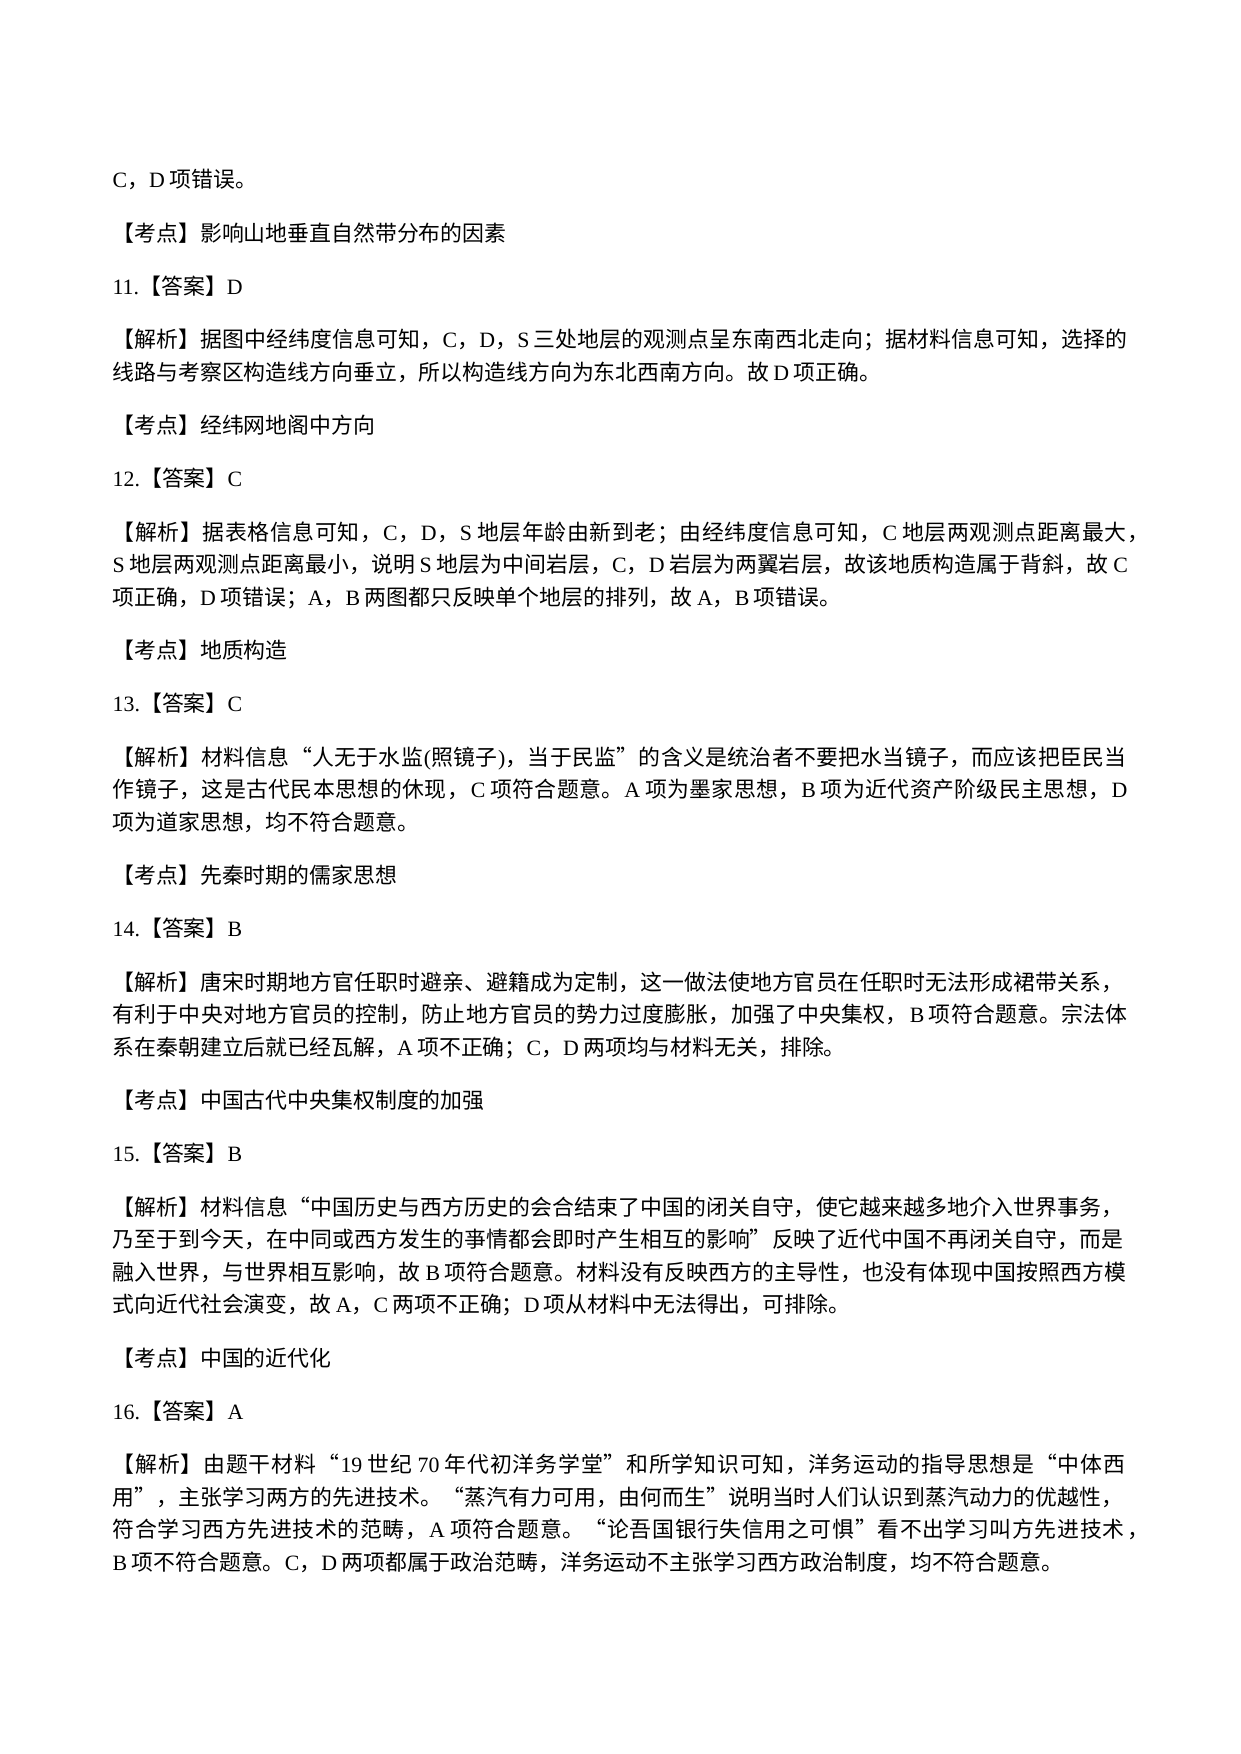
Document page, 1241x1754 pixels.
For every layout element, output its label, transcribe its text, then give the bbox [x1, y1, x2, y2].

text 【考点】中国古代中央集权制度的加强 [112, 1083, 1128, 1115]
text 【解析】唐宋时期地方官任职时避亲、避籍成为定制，这一做法使地方官员在任职时无法形成裙带关系，有利于中央对地方官员的控制，防止地方官员的势力过度膨胀，加强了中央集权，B项符合题意。宗法体系在秦朝建立后就已经瓦解，A项不正确；C，D两项均与材料无关，排除。 [112, 964, 1128, 1062]
text 【考点】中国的近代化 [112, 1340, 1128, 1373]
text 12.【答案】C [112, 461, 1128, 493]
text 【解析】据图中经纬度信息可知，C，D，S三处地层的观测点呈东南西北走向；据材料信息可知，选择的线路与考察区构造线方向垂立，所以构造线方向为东北西南方向。故D项正确。 [112, 322, 1128, 387]
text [112, 162, 1128, 194]
text 14.【答案】B [112, 911, 1128, 943]
text 【解析】由题干材料“19世纪70年代初洋务学堂”和所学知识可知，洋务运动的指导思想是“中体西用”，主张学习两方的先进技术。“蒸汽有力可用，由何而生”说明当时人们认识到蒸汽动力的优越性，符合学习西方先进技术的范畴，A项符合题意。“论吾国银行失信用之可惧”看不出学习叫方先进技术，B项不符合题意。C，D两项都属于政治范畴，洋务运动不主张学习西方政治制度，均不符合题意。 [112, 1447, 1128, 1577]
text 【考点】经纬网地阁中方向 [112, 408, 1128, 440]
text 【解析】材料信息“中国历史与西方历史的会合结束了中国的闭关自守，使它越来越多地介入世界事务，乃至于到今天，在中同或西方发生的亊情都会即时产生相互的影响”反映了近代中国不再闭关自守，而是融入世界，与世界相互影响，故B项符合题意。材料没有反映西方的主导性，也没有体现中国按照西方模式向近代社会演变，故A，C两项不正确；D项从材料中无法得出，可排除。 [112, 1189, 1128, 1319]
text 【考点】地质构造 [112, 633, 1128, 665]
text 【解析】材料信息“人无于水监(照镜子)，当于民监”的含义是统治者不要把水当镜子，而应该把臣民当作镜子，这是古代民本思想的休现，C项符合题意。A项为墨家思想，B项为近代资产阶级民主思想，D项为道家思想，均不符合题意。 [112, 739, 1128, 837]
text 15.【答案】B [112, 1136, 1128, 1168]
text 13.【答案】C [112, 686, 1128, 718]
text 11.【答案】D [112, 268, 1128, 301]
text 【解析】据表格信息可知，C，D，S地层年龄由新到老；由经纬度信息可知，C地层两观测点距离最大，S地层两观测点距离最小，说明S地层为中间岩层，C，D岩层为两翼岩层，故该地质构造属于背斜，故C项正确，D项错误；A，B两图都只反映单个地层的排列，故A，B项错误。 [112, 514, 1128, 612]
text 【考点】先秦时期的儒家思想 [112, 858, 1128, 890]
text 16.【答案】A [112, 1393, 1128, 1426]
text 【考点】影响山地垂直自然带分布的因素 [112, 215, 1128, 248]
